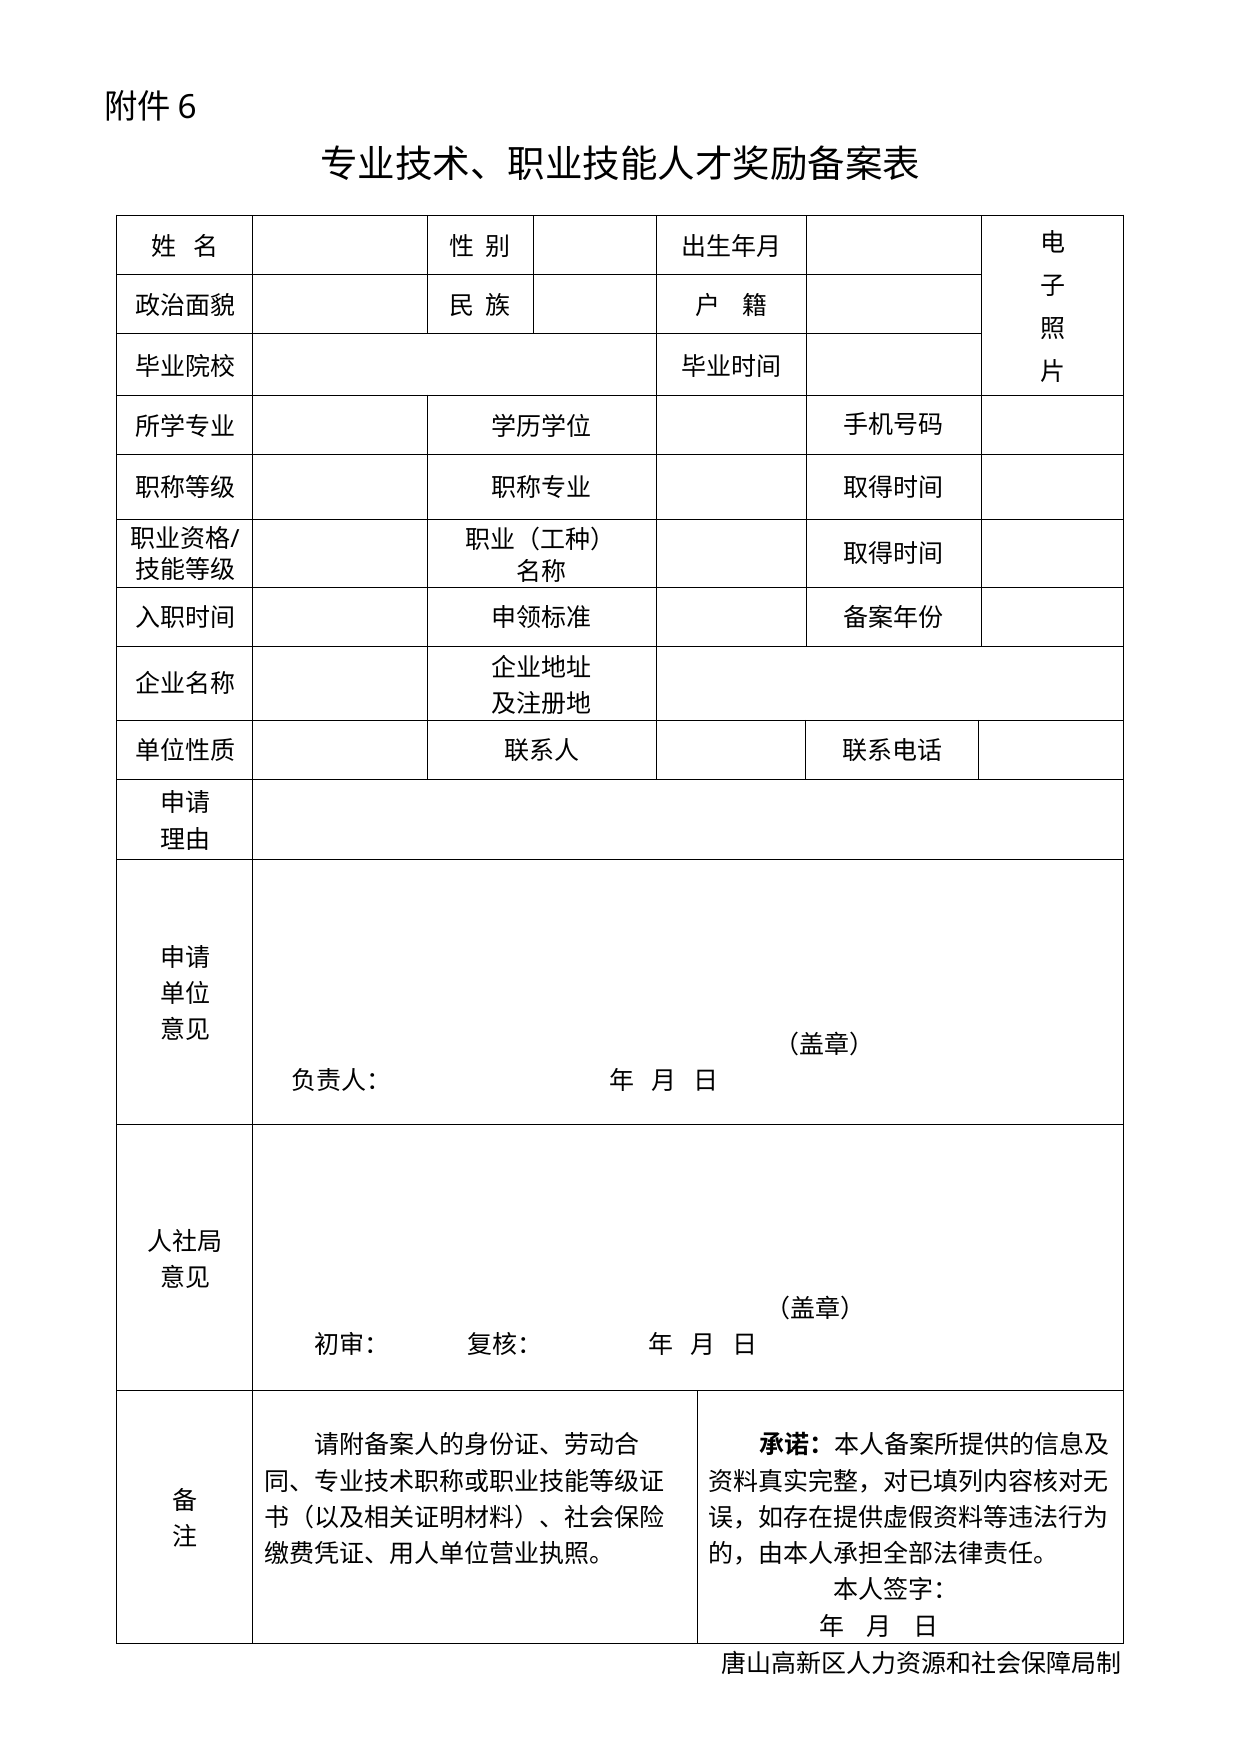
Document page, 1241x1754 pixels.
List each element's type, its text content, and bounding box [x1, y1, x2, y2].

table_cell [253, 647, 427, 720]
table_cell 企业名称 [117, 647, 252, 720]
table_cell [657, 588, 806, 646]
table_cell [253, 588, 427, 646]
table_cell [657, 721, 805, 779]
table_cell [982, 520, 1123, 587]
table_cell 申请 单位 意见 [117, 860, 252, 1124]
table_cell [253, 275, 427, 333]
table_header 姓 名 [117, 216, 252, 274]
table_cell [253, 396, 427, 453]
table_cell [982, 396, 1123, 453]
table_cell 承诺：本人备案所提供的信息及资料真实完整，对已填列内容核对无误，如存在提供虚假资料等违法行为的，由本人承担全部法律责任。 本人签字： 年 月 日 [698, 1391, 1123, 1642]
table_cell 联系电话 [806, 721, 978, 779]
table_cell 申领标准 [428, 588, 656, 646]
table_cell [253, 455, 427, 518]
table_cell 取得时间 [807, 455, 981, 518]
table_header [253, 216, 427, 274]
table_cell [657, 647, 1123, 720]
table_cell （盖章） 负责人： 年 月 日 [253, 860, 1123, 1124]
table_cell 入职时间 [117, 588, 252, 646]
table_cell 职称专业 [428, 455, 656, 518]
table_cell 联系人 [428, 721, 656, 779]
table_cell [253, 520, 427, 587]
table_cell 单位性质 [117, 721, 252, 779]
table_cell 民 族 [428, 275, 533, 333]
table_header 性 别 [428, 216, 533, 274]
table_cell 取得时间 [807, 520, 981, 587]
table_cell [534, 275, 656, 333]
table_cell [657, 520, 806, 587]
text 唐山高新区人力资源和社会保障局制 [71, 1643, 1169, 1680]
text 专业技术、职业技能人才奖励备案表 [71, 130, 1169, 189]
table_cell [253, 780, 1123, 858]
table_cell 职业资格/技能等级 [117, 520, 252, 587]
table_cell 手机号码 [807, 396, 981, 453]
table_cell 毕业时间 [657, 334, 806, 394]
table_cell 政治面貌 [117, 275, 252, 333]
table_cell 所学专业 [117, 396, 252, 453]
table_cell [657, 455, 806, 518]
table_cell 毕业院校 [117, 334, 252, 394]
table_cell [982, 455, 1123, 518]
table_cell [253, 721, 427, 779]
text 附件6 [71, 71, 1169, 130]
table_cell 学历学位 [428, 396, 656, 453]
table_cell [253, 334, 656, 394]
table_cell 备 注 [117, 1391, 252, 1642]
table_cell 人社局 意见 [117, 1125, 252, 1390]
table_cell （盖章） 初审： 复核： 年 月 日 [253, 1125, 1123, 1390]
table_cell 企业地址 及注册地 [428, 647, 656, 720]
table_cell 申请 理由 [117, 780, 252, 858]
table_cell 户 籍 [657, 275, 806, 333]
table_header [807, 216, 981, 274]
table_cell 职称等级 [117, 455, 252, 518]
table_header 电 子 照 片 [982, 216, 1123, 394]
table_cell [807, 334, 981, 394]
table_header [534, 216, 656, 274]
table_header 出生年月 [657, 216, 806, 274]
table_cell 备案年份 [807, 588, 981, 646]
table_cell 职业（工种） 名称 [428, 520, 656, 587]
table_cell [807, 275, 981, 333]
table_cell [979, 721, 1123, 779]
table_cell 请附备案人的身份证、劳动合同、专业技术职称或职业技能等级证书（以及相关证明材料）、社会保险缴费凭证、用人单位营业执照。 [253, 1391, 697, 1642]
table_cell [982, 588, 1123, 646]
table_cell [657, 396, 806, 453]
